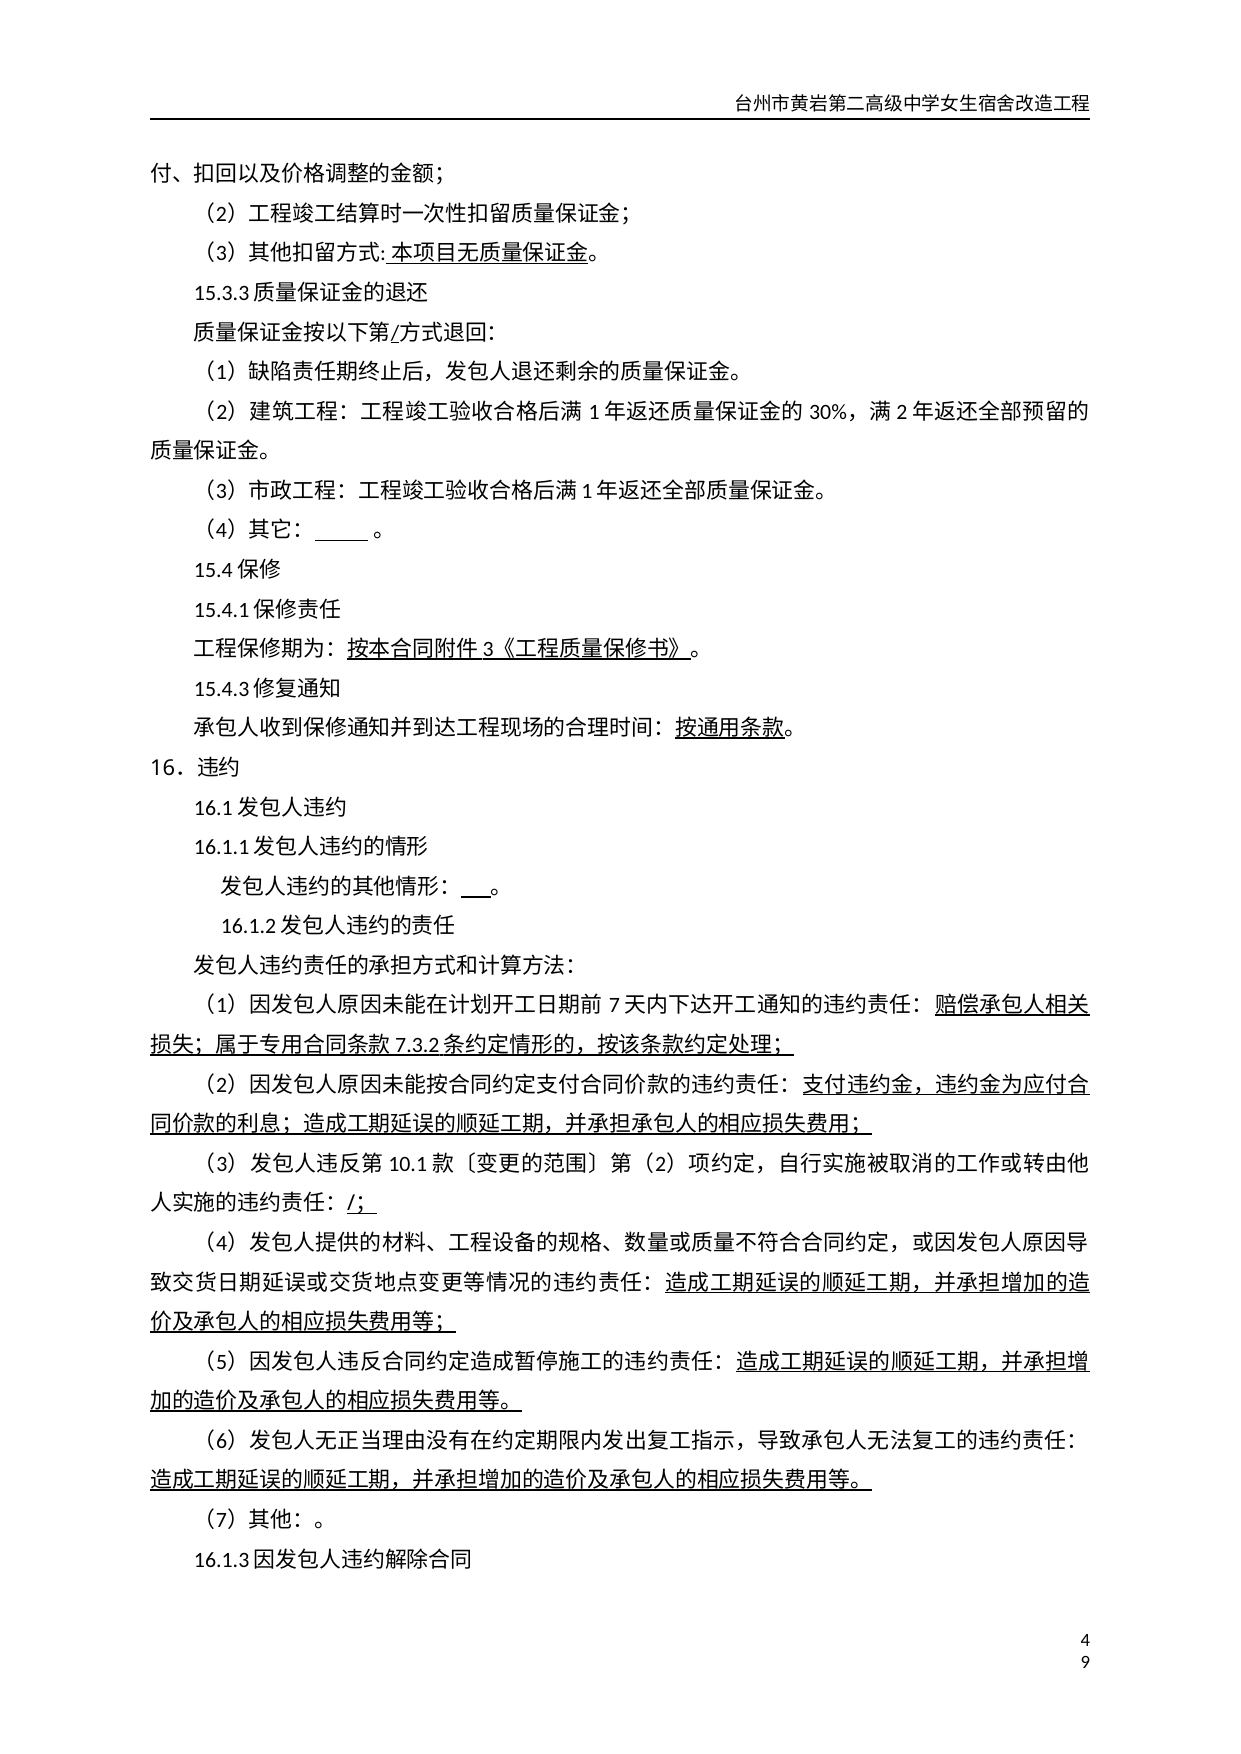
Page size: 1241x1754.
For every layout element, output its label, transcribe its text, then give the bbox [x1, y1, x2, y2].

text （1）缺陷责任期终止后，发包人退还剩余的质量保证金。 [150, 348, 1090, 387]
text （4）发包人提供的材料、工程设备的规格、数量或质量不符合合同约定，或因发包人原因导致交货日期延误或交货地点变更等情况的违约责任：造成工期延误的顺延工期，并承担增加的造价及承包人的相应损失费用等； [150, 1219, 1090, 1337]
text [150, 150, 1090, 189]
text 16.1.1发包人违约的情形 [150, 823, 1090, 862]
text 15.3.3质量保证金的退还 [150, 269, 1090, 308]
text （2）建筑工程：工程竣工验收合格后满1年返还质量保证金的30%，满2年返还全部预留的质量保证金。 [150, 387, 1090, 467]
text （3）发包人违反第10.1款〔变更的范围〕第（2）项约定，自行实施被取消的工作或转由他人实施的违约责任：/； [150, 1139, 1090, 1219]
text 15.4保修 [150, 546, 1090, 585]
text （3）市政工程：工程竣工验收合格后满1年返还全部质量保证金。 [150, 467, 1090, 506]
text （4）其它： 。 [150, 506, 1090, 546]
text 16.1 发包人违约 [150, 783, 1090, 823]
text 质量保证金按以下第/方式退回： [150, 308, 1090, 348]
text （2）工程竣工结算时一次性扣留质量保证金； [150, 189, 1090, 229]
text 15.4.1保修责任 [150, 585, 1090, 625]
text 16.1.2发包人违约的责任 [221, 902, 1090, 942]
text 15.4.3修复通知 [150, 664, 1090, 704]
text （5）因发包人违反合同约定造成暂停施工的违约责任：造成工期延误的顺延工期，并承担增加的造价及承包人的相应损失费用等。 [150, 1337, 1090, 1417]
text （1）因发包人原因未能在计划开工日期前7天内下达开工通知的违约责任：赔偿承包人相关损失；属于专用合同条款7.3.2条约定情形的，按该条款约定处理； [150, 981, 1090, 1060]
text 发包人违约责任的承担方式和计算方法： [150, 942, 1090, 981]
subtitle 16．违约 [150, 744, 1090, 783]
text （3）其他扣留方式: 本项目无质量保证金。 [150, 229, 1090, 269]
text 发包人违约的其他情形： 。 [221, 862, 1090, 902]
text （2）因发包人原因未能按合同约定支付合同价款的违约责任：支付违约金，违约金为应付合同价款的利息；造成工期延误的顺延工期，并承担承包人的相应损失费用； [150, 1060, 1090, 1139]
text 工程保修期为：按本合同附件3《工程质量保修书》。 [150, 625, 1090, 664]
text 16.1.3因发包人违约解除合同 [150, 1535, 1090, 1575]
text （7）其他：。 [150, 1496, 1090, 1535]
text 承包人收到保修通知并到达工程现场的合理时间：按通用条款。 [150, 704, 1090, 744]
text （6）发包人无正当理由没有在约定期限内发出复工指示，导致承包人无法复工的违约责任：造成工期延误的顺延工期，并承担增加的造价及承包人的相应损失费用等。 [150, 1417, 1090, 1496]
